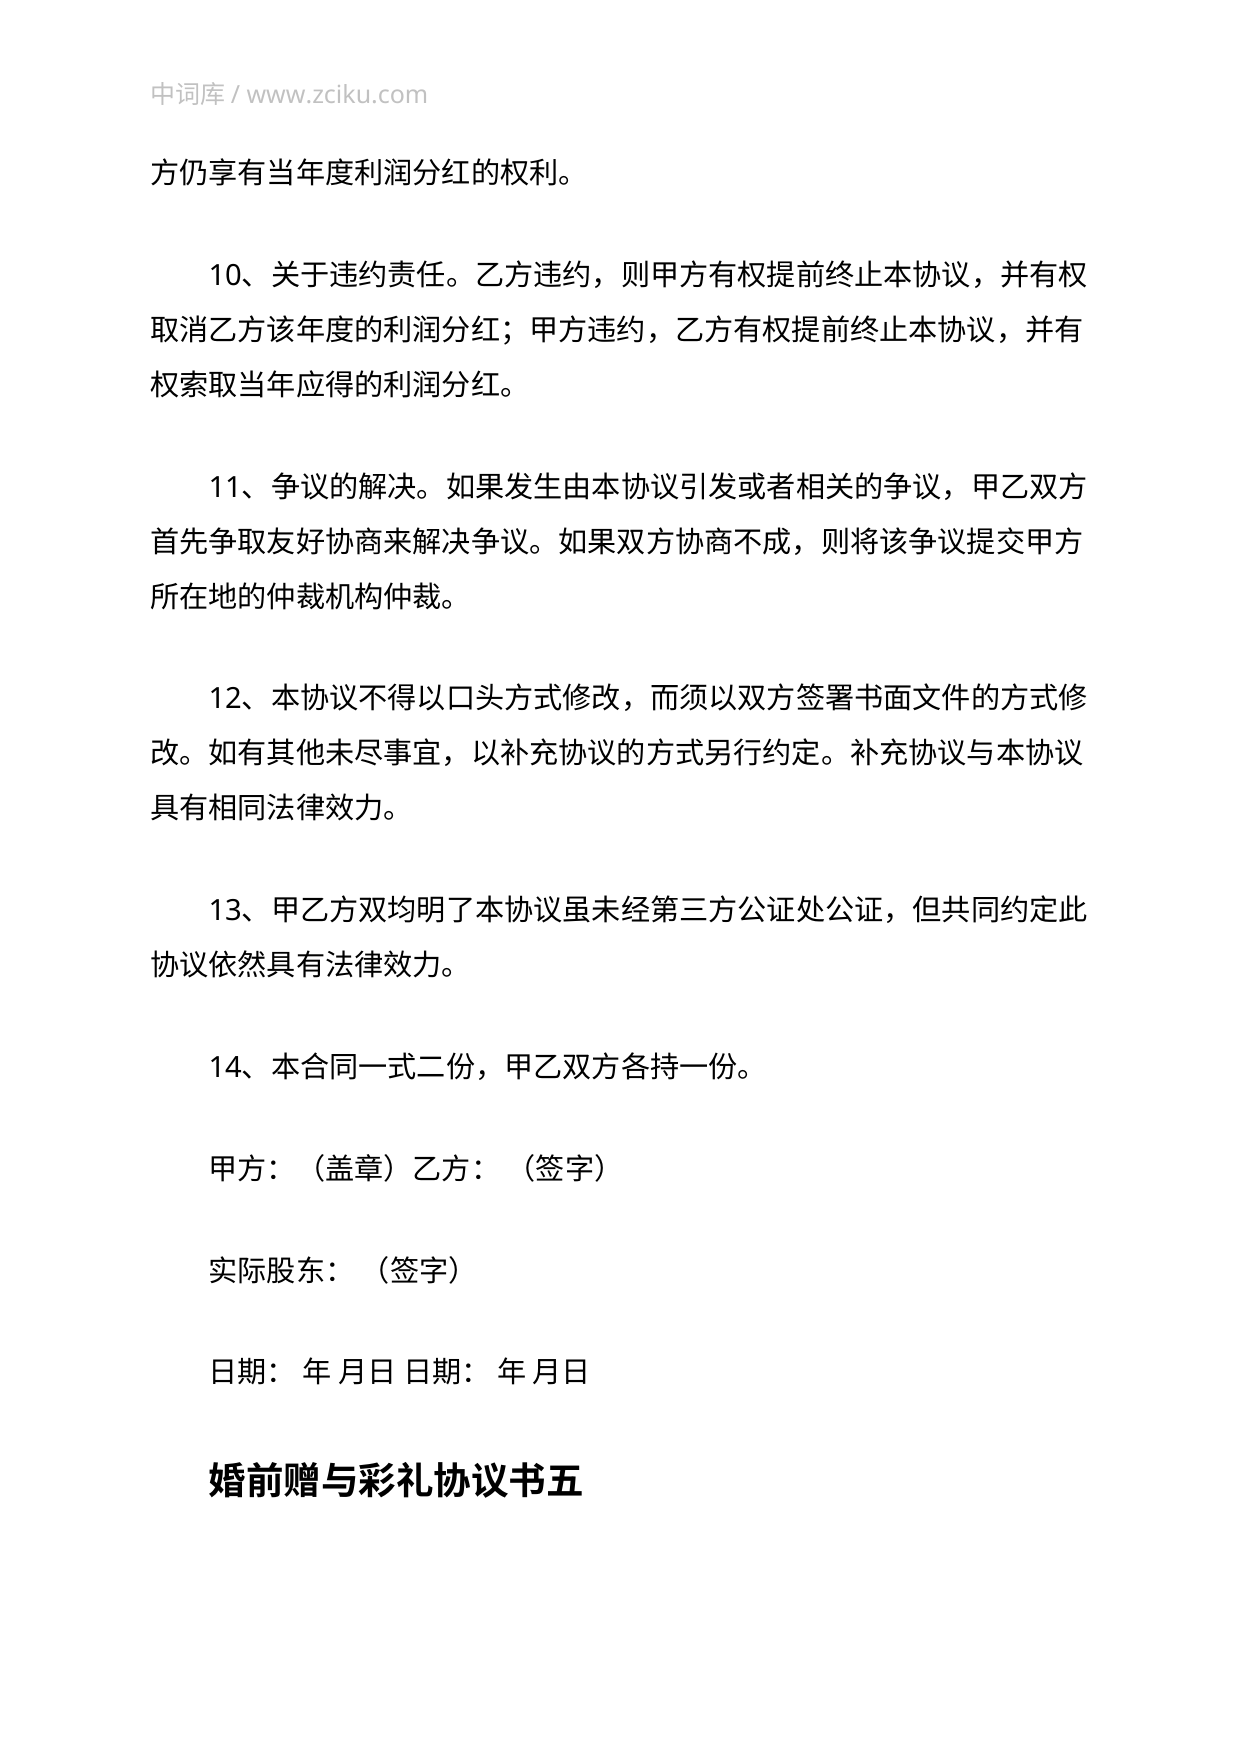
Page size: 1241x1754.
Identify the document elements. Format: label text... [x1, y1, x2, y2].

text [150, 150, 1090, 192]
text 14、本合同一式二份，甲乙双方各持一份。 [150, 1043, 1090, 1086]
text 甲方：（盖章）乙方： （签字） [150, 1146, 1090, 1188]
text 12、本协议不得以口头方式修改，而须以双方签署书面文件的方式修改。如有其他未尽事宜，以补充协议的方式另行约定。补充协议与本协议具有相同法律效力。 [150, 675, 1090, 827]
text 实际股东： （签字） [150, 1247, 1090, 1289]
text 10、关于违约责任。乙方违约，则甲方有权提前终止本协议，并有权取消乙方该年度的利润分红；甲方违约，乙方有权提前终止本协议，并有权索取当年应得的利润分红。 [150, 252, 1090, 404]
text 11、争议的解决。如果发生由本协议引发或者相关的争议，甲乙双方首先争取友好协商来解决争议。如果双方协商不成，则将该争议提交甲方所在地的仲裁机构仲裁。 [150, 463, 1090, 616]
text 13、甲乙方双均明了本协议虽未经第三方公证处公证，但共同约定此协议依然具有法律效力。 [150, 887, 1090, 984]
text 日期： 年 月日 日期： 年 月日 [150, 1349, 1090, 1391]
text 婚前赠与彩礼协议书五 [150, 1451, 1090, 1505]
